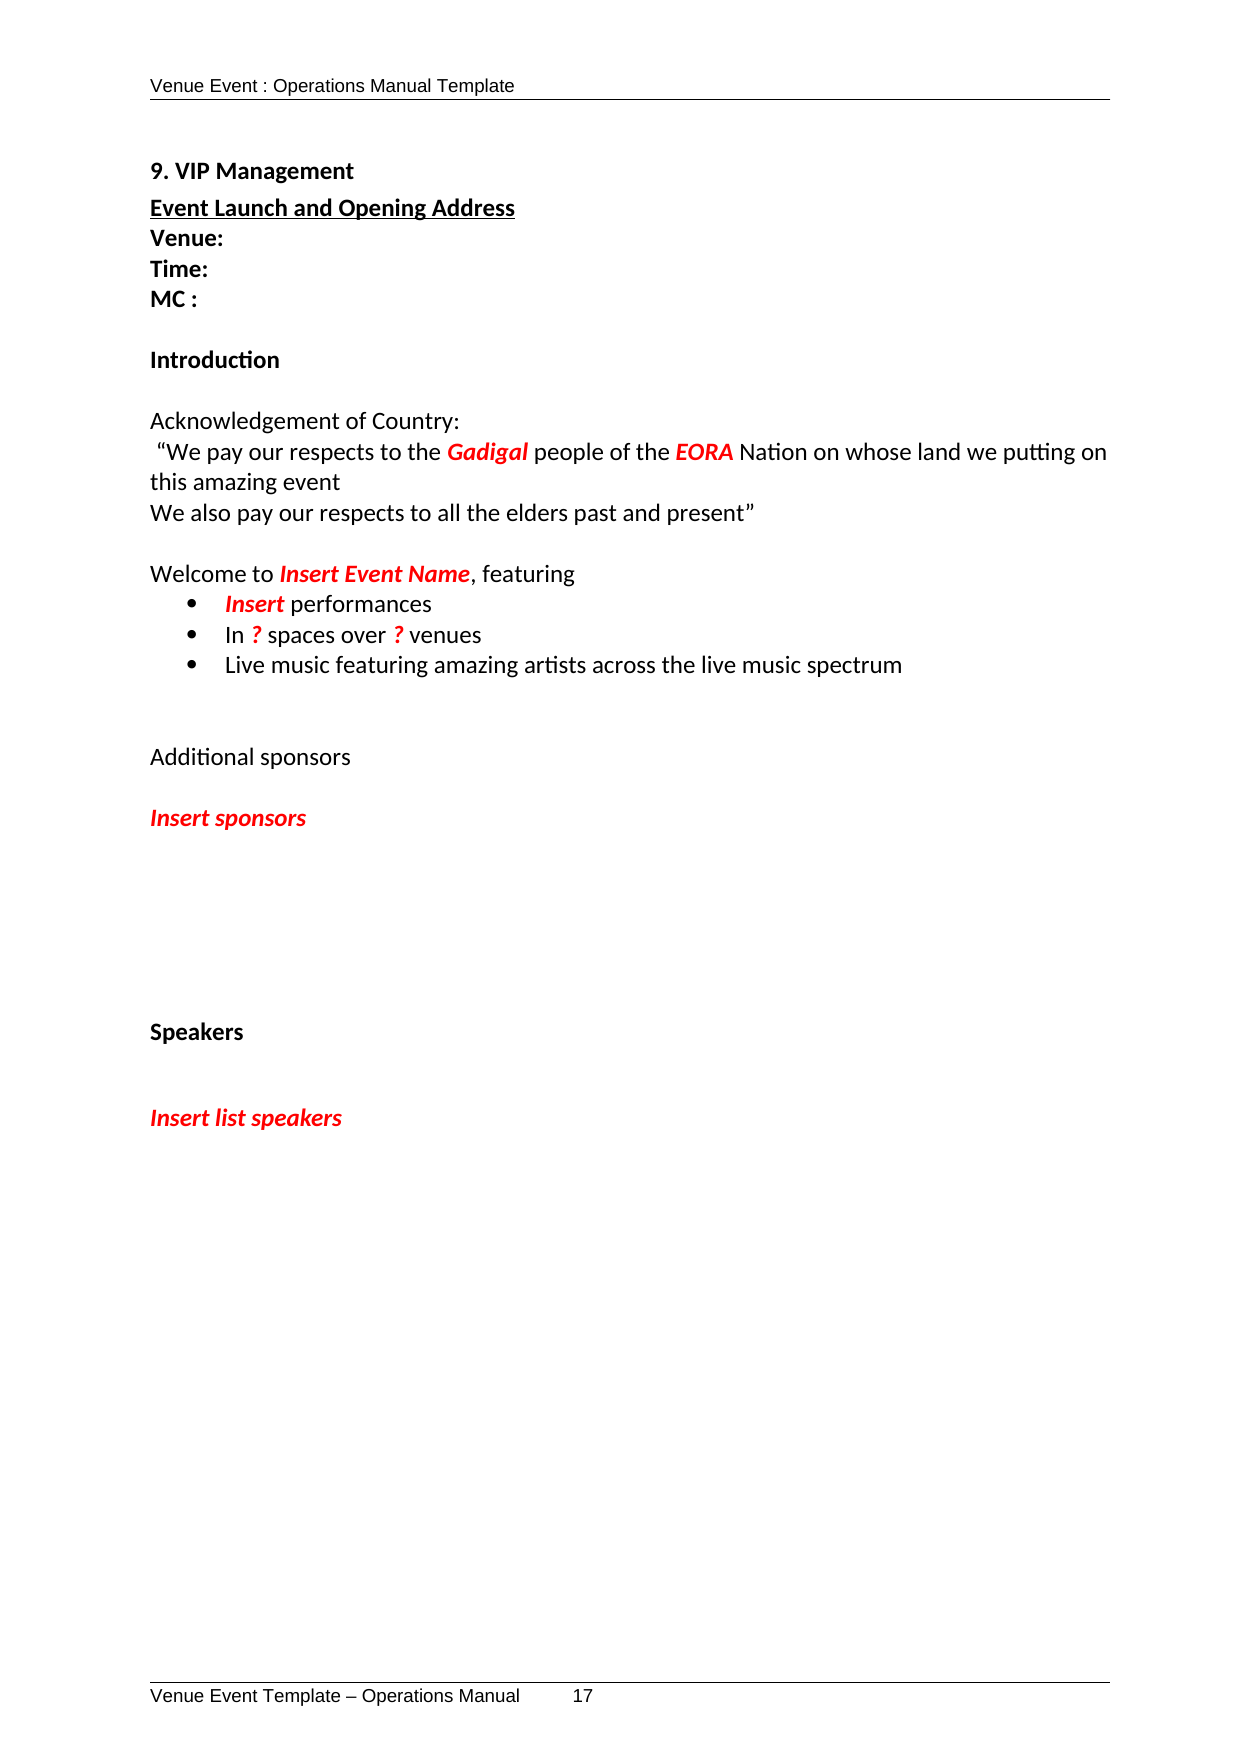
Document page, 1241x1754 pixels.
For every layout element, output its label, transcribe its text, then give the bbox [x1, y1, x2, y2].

text Acknowledgement of Country: [150, 405, 1110, 436]
text “We pay our respects to the Gadigal people of the EORA Nation on whose land we putting on this amazing event [150, 436, 1110, 497]
list Live music featuring amazing artists across the live music spectrum [187, 649, 1110, 680]
text We also pay our respects to all the elders past and present” [150, 497, 1110, 527]
list Insert performances [187, 588, 1110, 619]
text MC : [150, 283, 1110, 314]
text Welcome to Insert Event Name, featuring [150, 558, 1110, 588]
text Introduction [150, 344, 1110, 375]
text Time: [150, 253, 1110, 283]
list In ? spaces over ? venues [187, 619, 1110, 649]
subtitle 9. VIP Management [150, 155, 1110, 185]
text Speakers [150, 1016, 1110, 1046]
text Additional sponsors [150, 741, 1110, 772]
subtitle Insert list speakers10. Security [150, 1102, 1110, 1132]
text Event Launch and Opening Address [150, 192, 1110, 222]
text Venue: [150, 222, 1110, 253]
text Insert sponsors [150, 802, 1110, 833]
